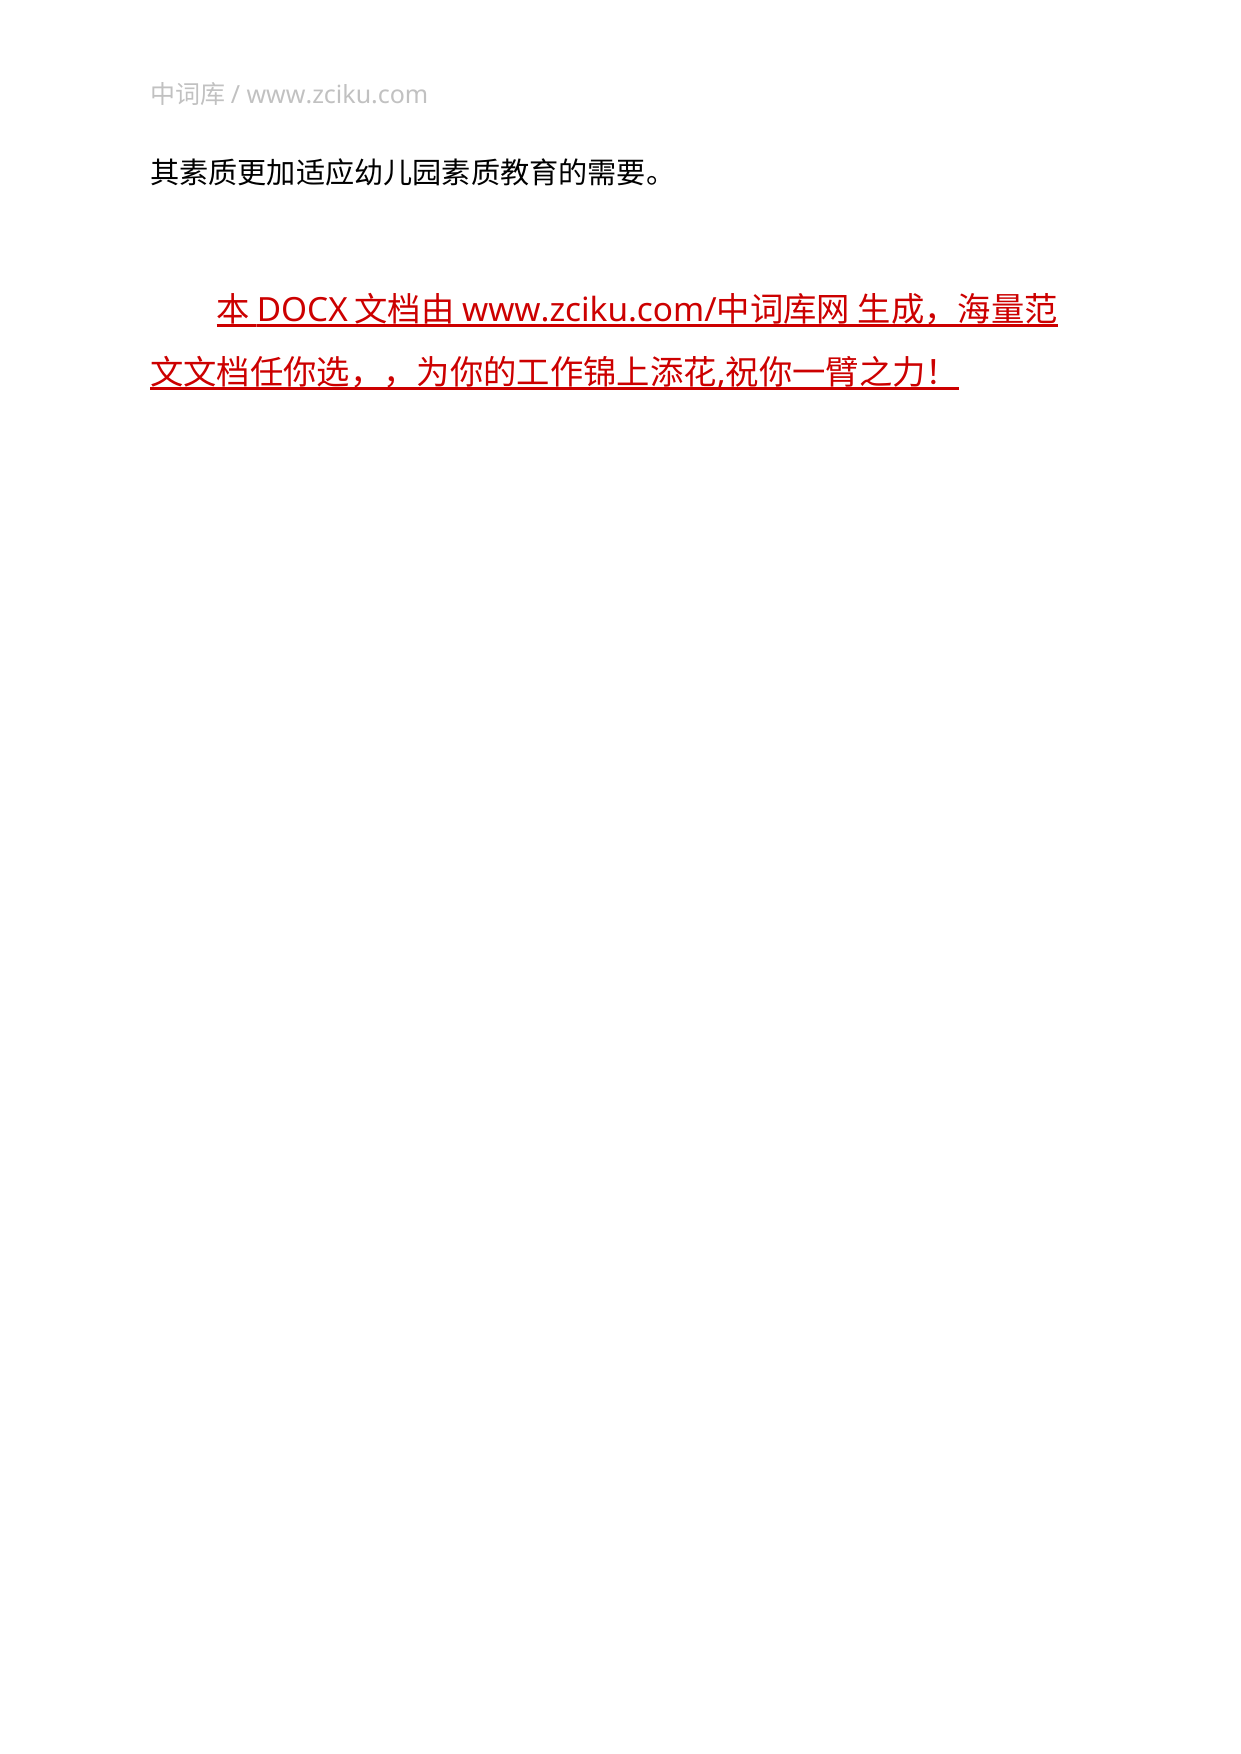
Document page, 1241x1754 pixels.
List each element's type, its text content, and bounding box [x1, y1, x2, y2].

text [150, 150, 1090, 192]
text 本DOCX文档由 www.zciku.com/中词库网 生成，海量范文文档任你选，，为你的工作锦上添花,祝你一臂之力！ [150, 283, 1090, 394]
